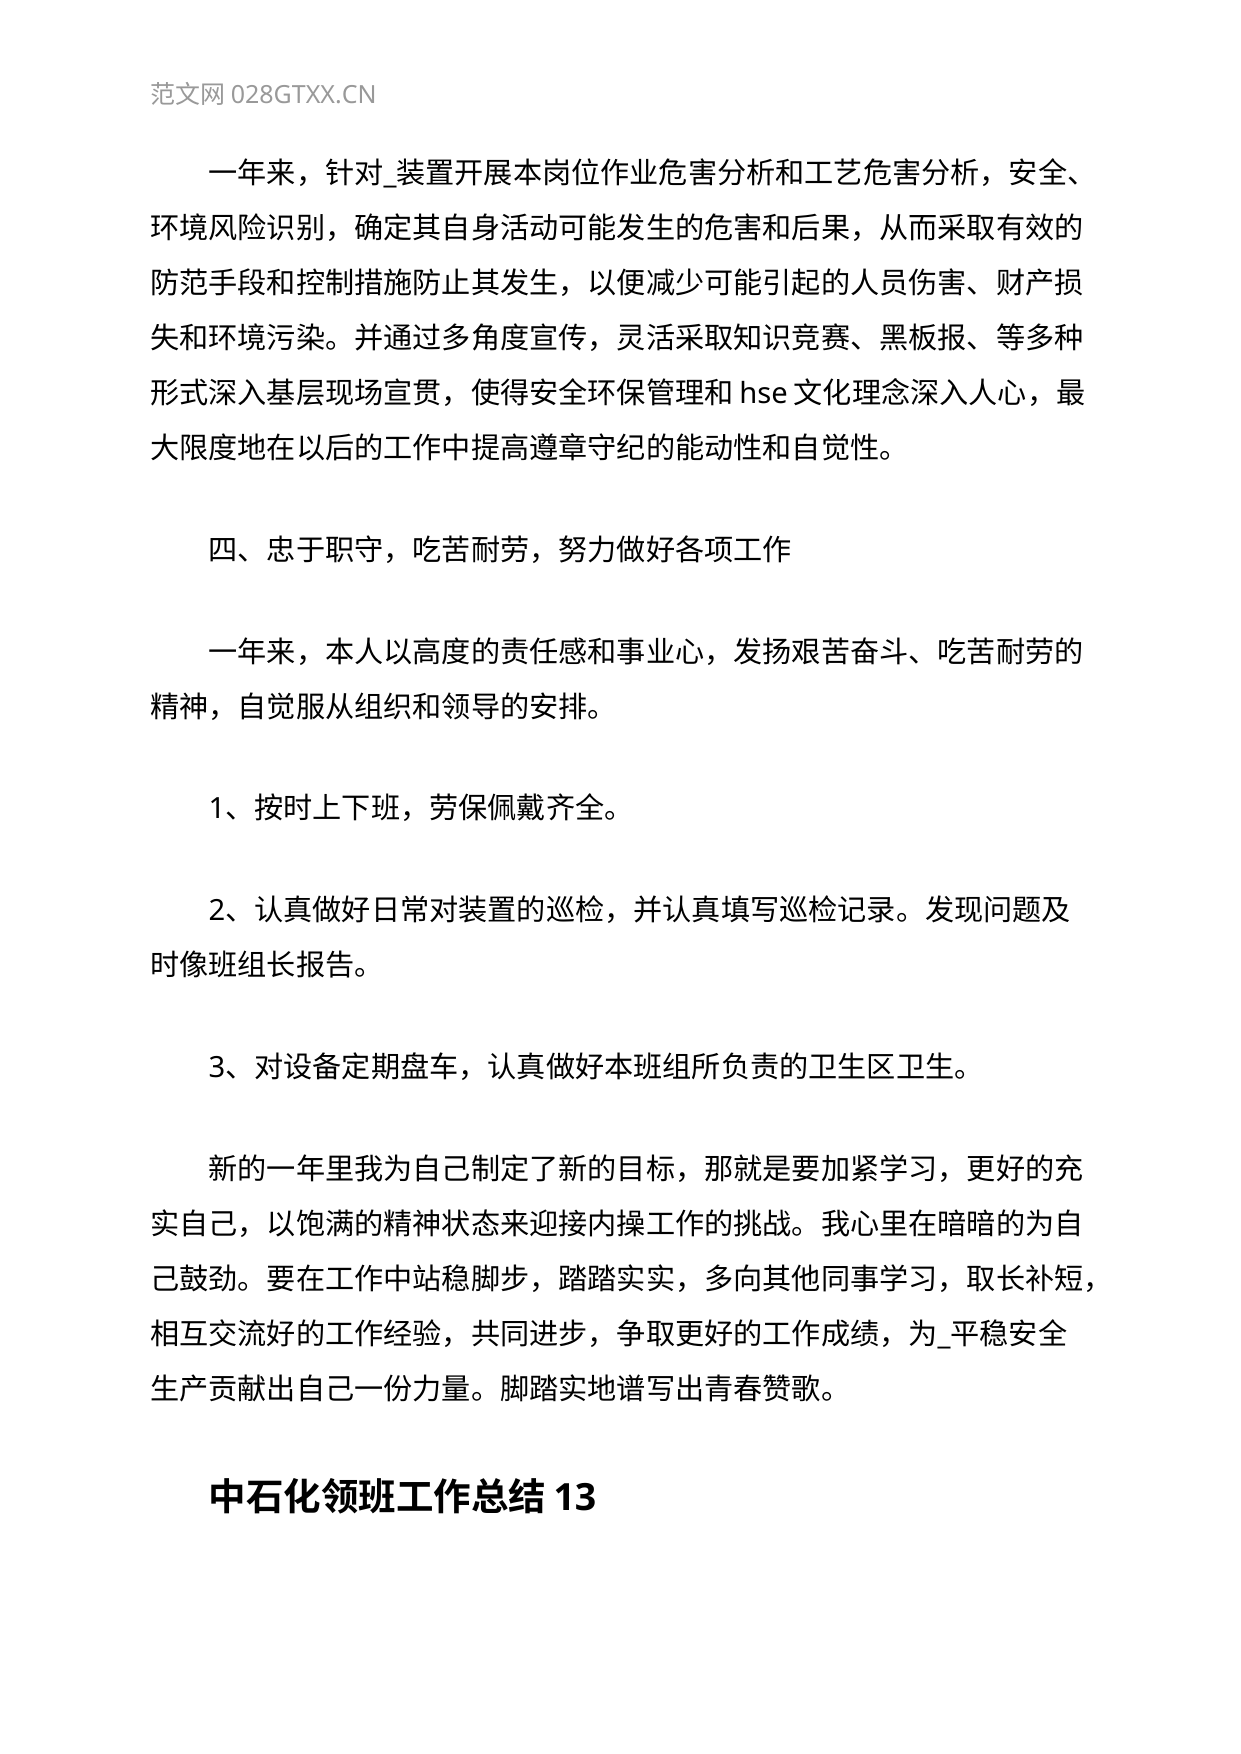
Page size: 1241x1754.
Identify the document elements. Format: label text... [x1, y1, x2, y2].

text 一年来，本人以高度的责任感和事业心，发扬艰苦奋斗、吃苦耐劳的精神，自觉服从组织和领导的安排。 [150, 628, 1090, 725]
text 新的一年里我为自己制定了新的目标，那就是要加紧学习，更好的充实自己，以饱满的精神状态来迎接内操工作的挑战。我心里在暗暗的为自己鼓劲。要在工作中站稳脚步，踏踏实实，多向其他同事学习，取长补短，相互交流好的工作经验，共同进步，争取更好的工作成绩，为_平稳安全生产贡献出自己一份力量。脚踏实地谱写出青春赞歌。 [150, 1146, 1090, 1408]
text 中石化领班工作总结13 [150, 1467, 1090, 1522]
text 1、按时上下班，劳保佩戴齐全。 [150, 785, 1090, 827]
text 四、忠于职守，吃苦耐劳，努力做好各项工作 [150, 526, 1090, 569]
text 2、认真做好日常对装置的巡检，并认真填写巡检记录。发现问题及时像班组长报告。 [150, 887, 1090, 984]
text 一年来，针对_装置开展本岗位作业危害分析和工艺危害分析，安全、环境风险识别，确定其自身活动可能发生的危害和后果，从而采取有效的防范手段和控制措施防止其发生，以便减少可能引起的人员伤害、财产损失和环境污染。并通过多角度宣传，灵活采取知识竞赛、黑板报、等多种形式深入基层现场宣贯，使得安全环保管理和hse文化理念深入人心，最大限度地在以后的工作中提高遵章守纪的能动性和自觉性。 [150, 150, 1090, 467]
text 3、对设备定期盘车，认真做好本班组所负责的卫生区卫生。 [150, 1044, 1090, 1086]
